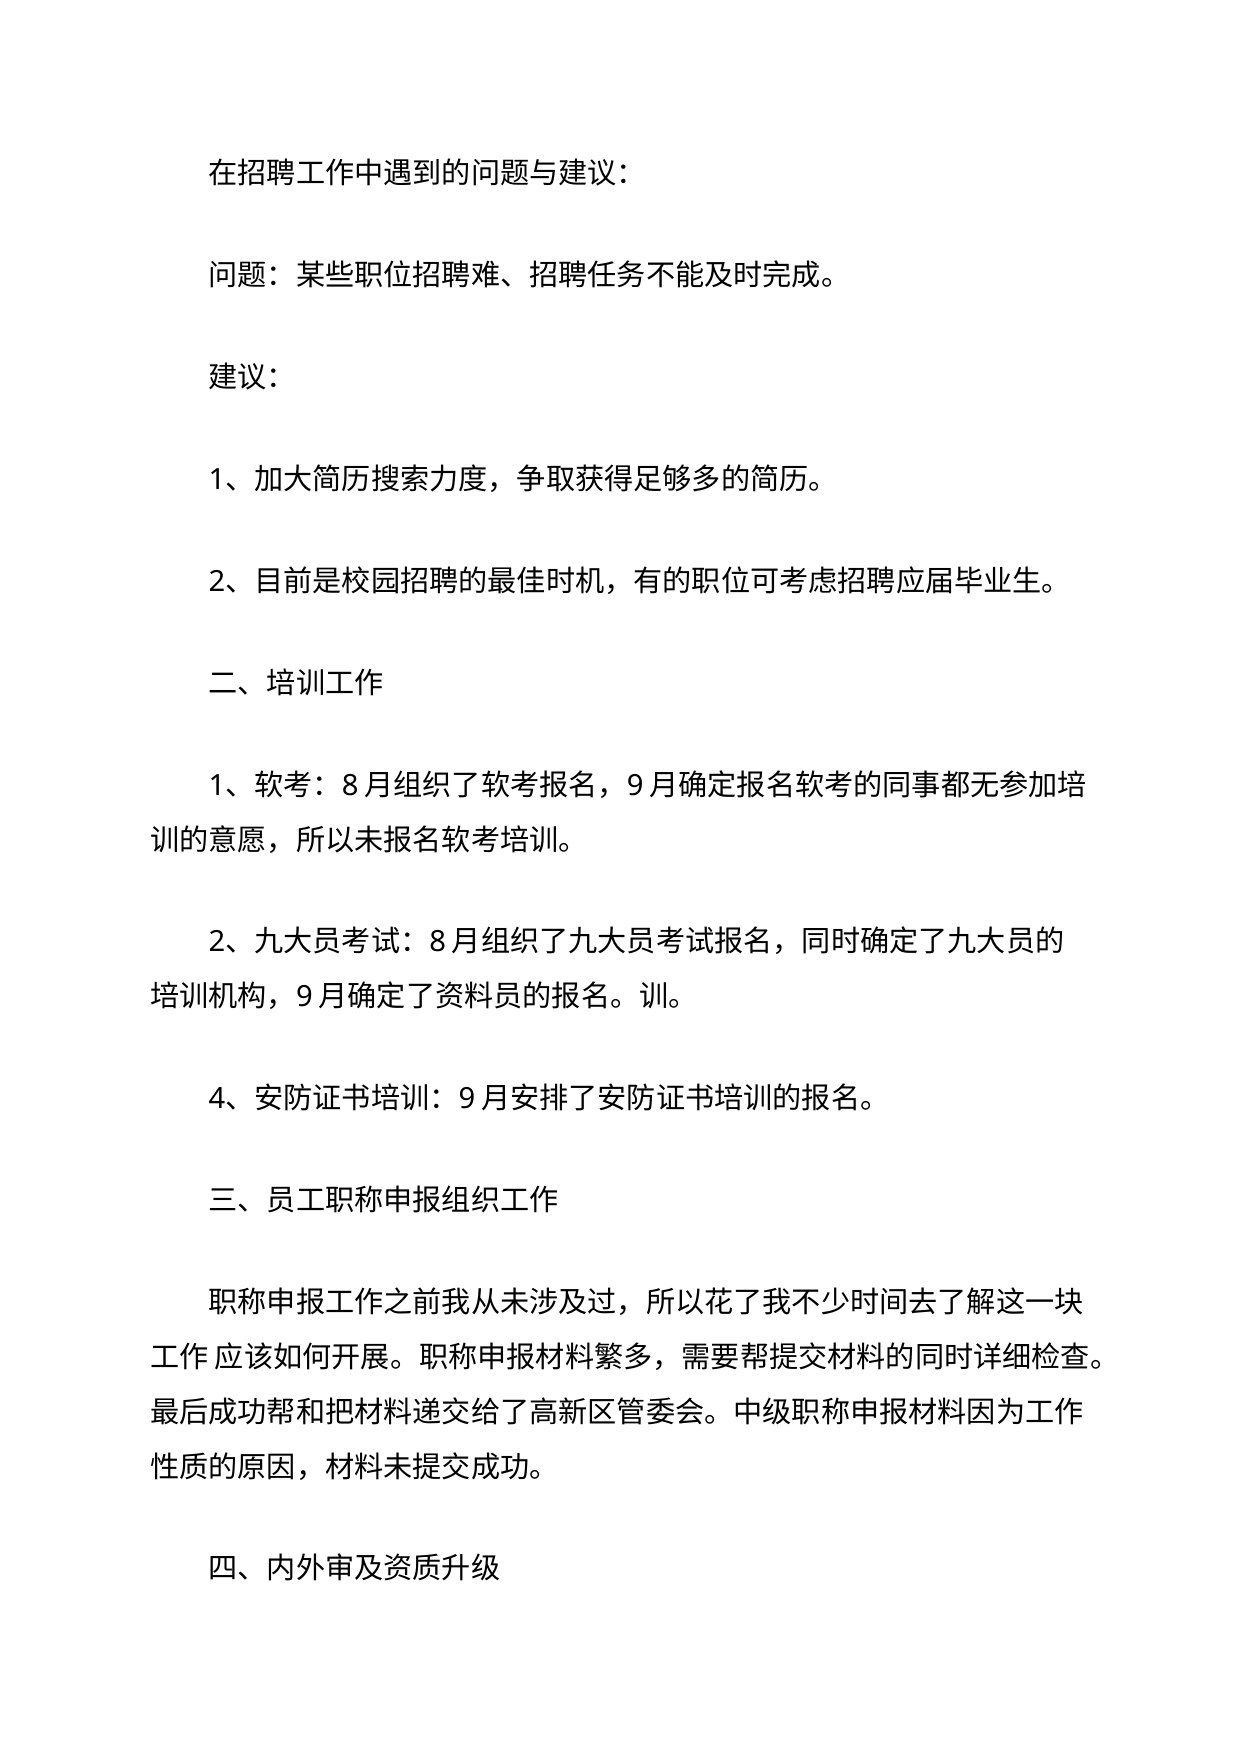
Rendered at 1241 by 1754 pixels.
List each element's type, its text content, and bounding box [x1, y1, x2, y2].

text 二、培训工作 [150, 659, 1090, 702]
text 建议： [150, 353, 1090, 396]
text 1、软考：8月组织了软考报名，9月确定报名软考的同事都无参加培训的意愿，所以未报名软考培训。 [150, 761, 1090, 858]
text 四、内外审及资质升级 [150, 1545, 1090, 1587]
text 职称申报工作之前我从未涉及过，所以花了我不少时间去了解这一块工作 应该如何开展。职称申报材料繁多，需要帮提交材料的同时详细检查。最后成功帮和把材料递交给了高新区管委会。中级职称申报材料因为工作性质的原因，材料未提交成功。 [150, 1278, 1090, 1486]
text 三、员工职称申报组织工作 [150, 1177, 1090, 1219]
text 2、九大员考试：8月组织了九大员考试报名，同时确定了九大员的培训机构，9月确定了资料员的报名。训。 [150, 918, 1090, 1015]
text 4、安防证书培训：9月安排了安防证书培训的报名。 [150, 1075, 1090, 1117]
text 在招聘工作中遇到的问题与建议： [150, 150, 1090, 192]
text 1、加大简历搜索力度，争取获得足够多的简历。 [150, 455, 1090, 498]
text 问题：某些职位招聘难、招聘任务不能及时完成。 [150, 252, 1090, 294]
text 2、目前是校园招聘的最佳时机，有的职位可考虑招聘应届毕业生。 [150, 557, 1090, 600]
